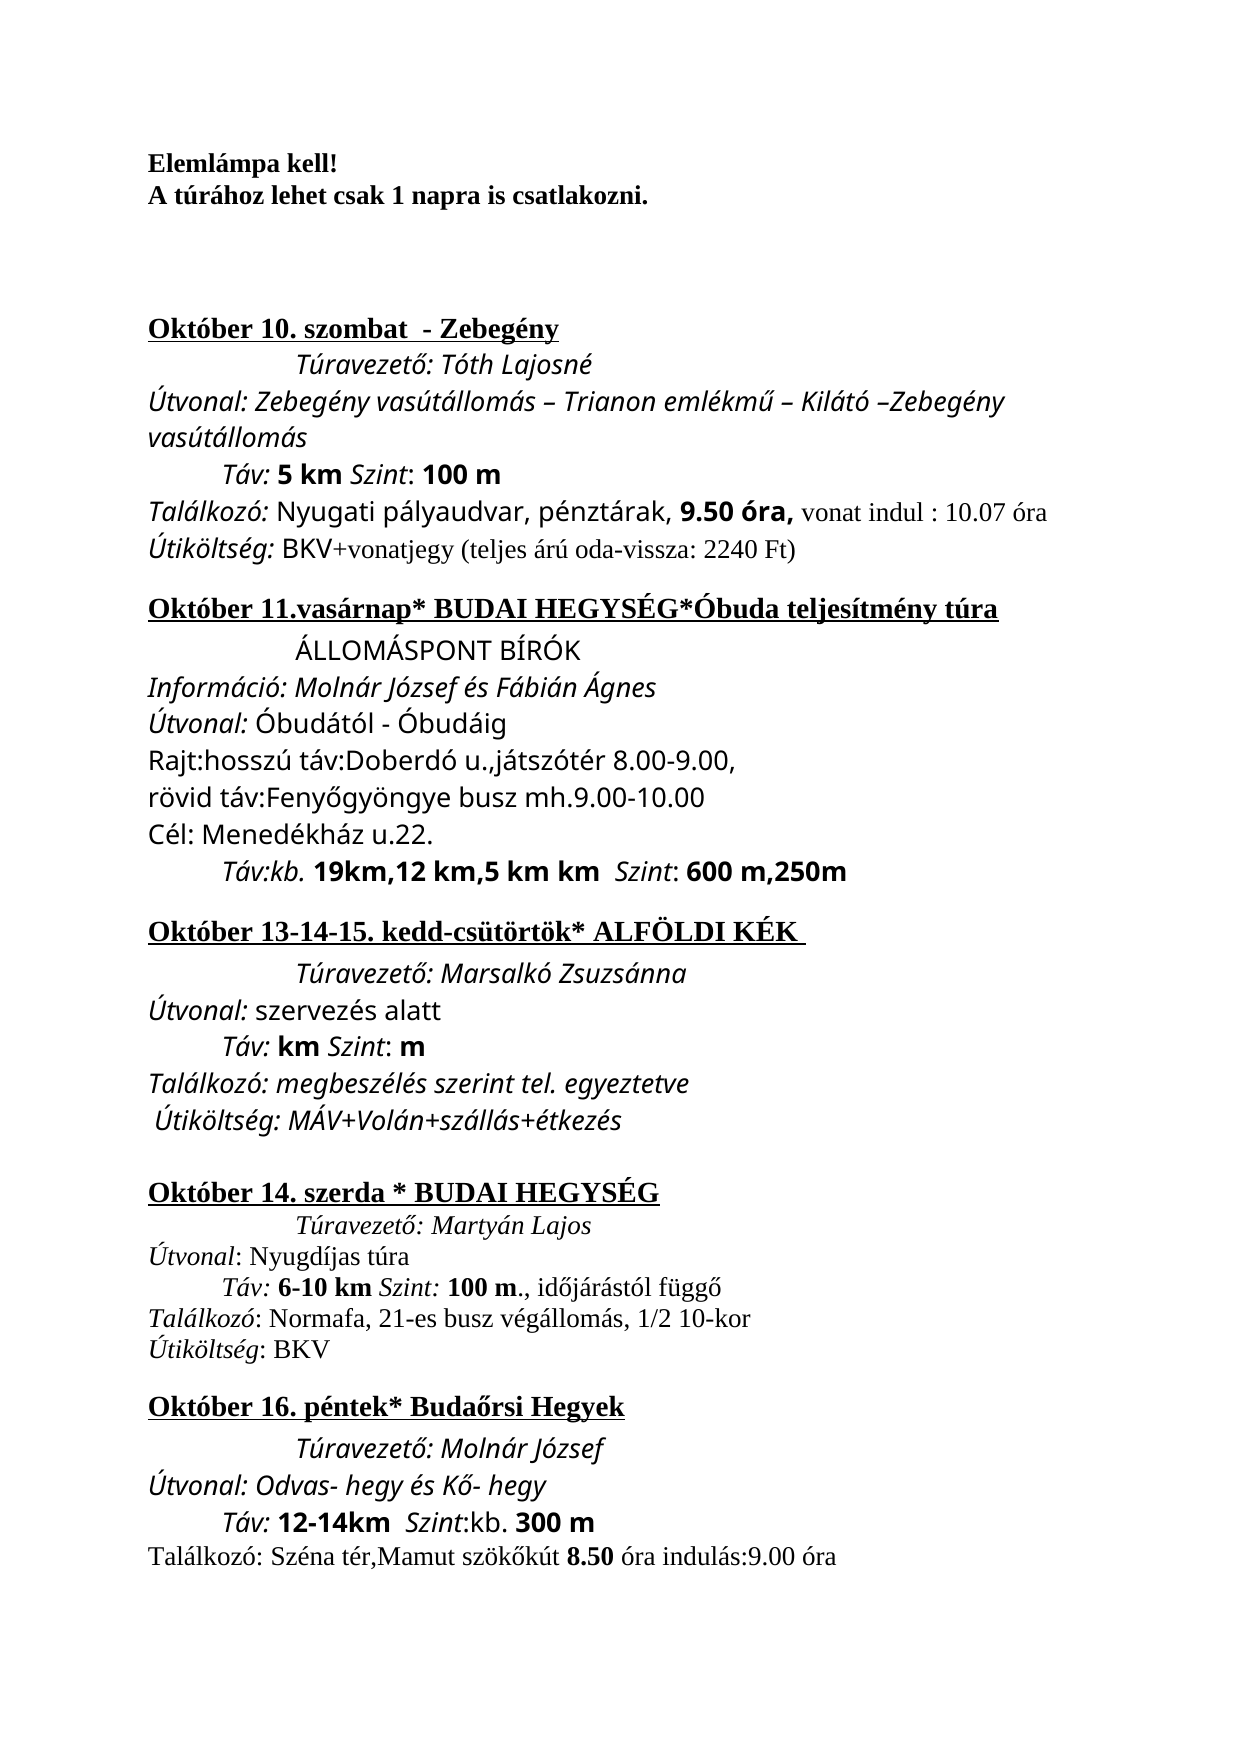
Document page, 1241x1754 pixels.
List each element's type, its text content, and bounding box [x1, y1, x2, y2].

text Túravezető: Marsalkó Zsuzsánna [221, 954, 1093, 991]
text Túravezető: Molnár József [221, 1429, 1093, 1466]
text Információ: Molnár József és Fábián Ágnes [148, 668, 1093, 705]
text rövid táv:Fenyőgyöngye busz mh.9.00-10.00 [148, 779, 1093, 816]
text Útiköltség: BKV [148, 1333, 1093, 1364]
text Találkozó: Normafa, 21-es busz végállomás, 1/2 10-kor [148, 1302, 1093, 1333]
text Táv: Szint: [148, 456, 1093, 493]
text Útvonal: szervezés alatt [148, 991, 1093, 1028]
text Táv: 6- Szint: ., időjárástól függő [148, 1271, 1093, 1302]
text Útvonal: Óbudától - Óbudáig [148, 705, 1093, 742]
subtitle Október 11.vasárnap* BUDAI HEGYSÉG*Óbuda teljesítmény túra [148, 591, 1093, 625]
text A túrához lehet csak 1 napra is csatlakozni. [148, 179, 1093, 210]
text Találkozó: Széna tér,Mamut szökőkút 8.50 óra indulás:9.00 óra [148, 1540, 1093, 1571]
text Útvonal: Nyugdíjas túra [148, 1240, 1093, 1271]
text Útiköltség: BKV+vonatjegy (teljes árú oda-vissza: ) [148, 529, 1093, 566]
text Rajt:hosszú táv:Doberdó u.,játszótér 8.00-9.00, [148, 742, 1093, 779]
text Útvonal: Odvas- hegy és Kő- hegy [148, 1466, 1093, 1503]
text Túravezető: Martyán Lajos [221, 1209, 1093, 1240]
text Túravezető: Tóth Lajosné [221, 345, 1093, 382]
text Elemlámpa kell! [148, 148, 1093, 179]
text Táv: 12-14km Szint:kb. 300 m [148, 1503, 1093, 1540]
text Táv:kb. 19km,12 km,5 km km Szint: 600 m,250m [148, 852, 1093, 889]
text Táv: km Szint: m [148, 1028, 1093, 1065]
text ÁLLOMÁSPONT BÍRÓK [221, 631, 1093, 668]
text Cél: Menedékház u.22. [148, 816, 1093, 852]
subtitle Október 13-14-15. kedd-csütörtök* ALFÖLDI KÉK [148, 914, 1093, 948]
text Találkozó: megbeszélés szerint tel. egyeztetve [148, 1065, 1093, 1102]
text Találkozó: Nyugati pályaudvar, pénztárak, 9.50 óra, vonat indul : 10.07 óra [148, 493, 1093, 529]
text Október 10. szombat - Zebegény [148, 312, 1093, 345]
text Útvonal: Zebegény vasútállomás – Trianon emlékmű – Kilátó –Zebegény vasútállomás [148, 382, 1093, 456]
subtitle Október 16. péntek* Budaőrsi Hegyek [148, 1389, 1093, 1423]
text Útiköltség: MÁV+Volán+szállás+étkezés [148, 1102, 1093, 1138]
text Október 14. szerda * BUDAI HEGYSÉG [148, 1175, 1093, 1209]
